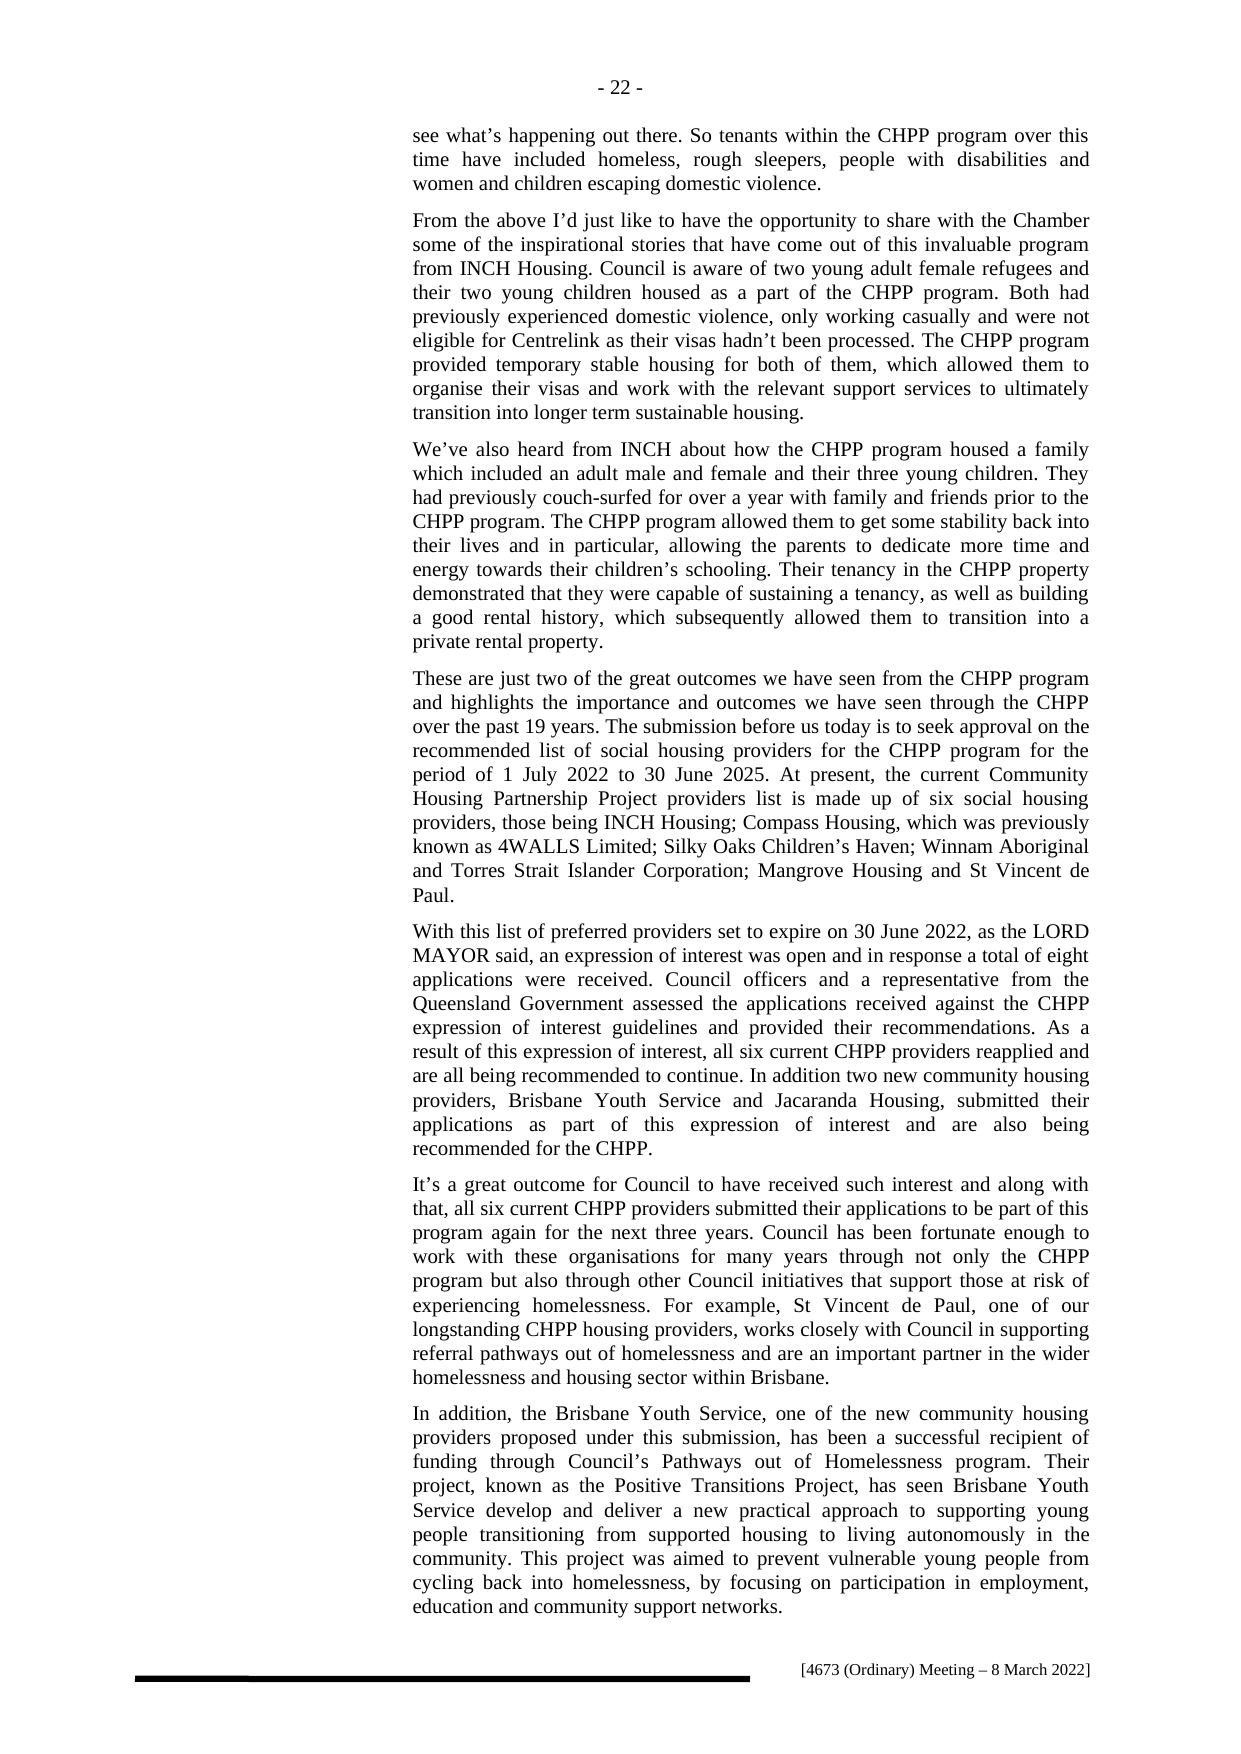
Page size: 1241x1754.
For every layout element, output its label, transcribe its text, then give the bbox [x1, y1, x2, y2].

text In addition, the Brisbane Youth Service, one of the new community housing providers proposed under this submission, has been a successful recipient of funding through Council’s Pathways out of Homelessness program. Their project, known as the Positive Transitions Project, has seen Brisbane Youth Service develop and deliver a new practical approach to supporting young people transitioning from supported housing to living autonomously in the community. This project was aimed to prevent vulnerable young people from cycling back into homelessness, by focusing on participation in employment, education and community support networks. [150, 1401, 1090, 1618]
text These are just two of the great outcomes we have seen from the CHPP program and highlights the importance and outcomes we have seen through the CHPP over the past 19 years. The submission before us today is to seek approval on the recommended list of social housing providers for the CHPP program for the period of 1 July 2022 to 30 June 2025. At present, the current Community Housing Partnership Project providers list is made up of six social housing providers, those being INCH Housing; Compass Housing, which was previously known as 4WALLS Limited; Silky Oaks Children’s Haven; Winnam Aboriginal and Torres Strait Islander Corporation; Mangrove Housing and St Vincent de Paul. [150, 666, 1090, 907]
text From the above I’d just like to have the opportunity to share with the Chamber some of the inspirational stories that have come out of this invaluable program from INCH Housing. Council is aware of two young adult female refugees and their two young children housed as a part of the CHPP program. Both had previously experienced domestic violence, only working casually and were not eligible for Centrelink as their visas hadn’t been processed. The CHPP program provided temporary stable housing for both of them, which allowed them to organise their visas and work with the relevant support services to ultimately transition into longer term sustainable housing. [150, 208, 1090, 424]
text It’s a great outcome for Council to have received such interest and along with that, all six current CHPP providers submitted their applications to be part of this program again for the next three years. Council has been fortunate enough to work with these organisations for many years through not only the CHPP program but also through other Council initiatives that support those at risk of experiencing homelessness. For example, St Vincent de Paul, one of our longstanding CHPP housing providers, works closely with Council in supporting referral pathways out of homelessness and are an important partner in the wider homelessness and housing sector within Brisbane. [150, 1172, 1090, 1389]
text We’ve also heard from INCH about how the CHPP program housed a family which included an adult male and female and their three young children. They had previously couch-surfed for over a year with family and friends prior to the CHPP program. The CHPP program allowed them to get some stability back into their lives and in particular, allowing the parents to dedicate more time and energy towards their children’s schooling. Their tenancy in the CHPP property demonstrated that they were capable of sustaining a tenancy, as well as building a good rental history, which subsequently allowed them to transition into a private rental property. [150, 437, 1090, 653]
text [150, 123, 1090, 195]
text With this list of preferred providers set to expire on 30 June 2022, as the LORD MAYOR said, an expression of interest was open and in response a total of eight applications were received. Council officers and a representative from the Queensland Government assessed the applications received against the CHPP expression of interest guidelines and provided their recommendations. As a result of this expression of interest, all six current CHPP providers reapplied and are all being recommended to continue. In addition two new community housing providers, Brisbane Youth Service and Jacaranda Housing, submitted their applications as part of this expression of interest and are also being recommended for the CHPP. [150, 919, 1090, 1160]
